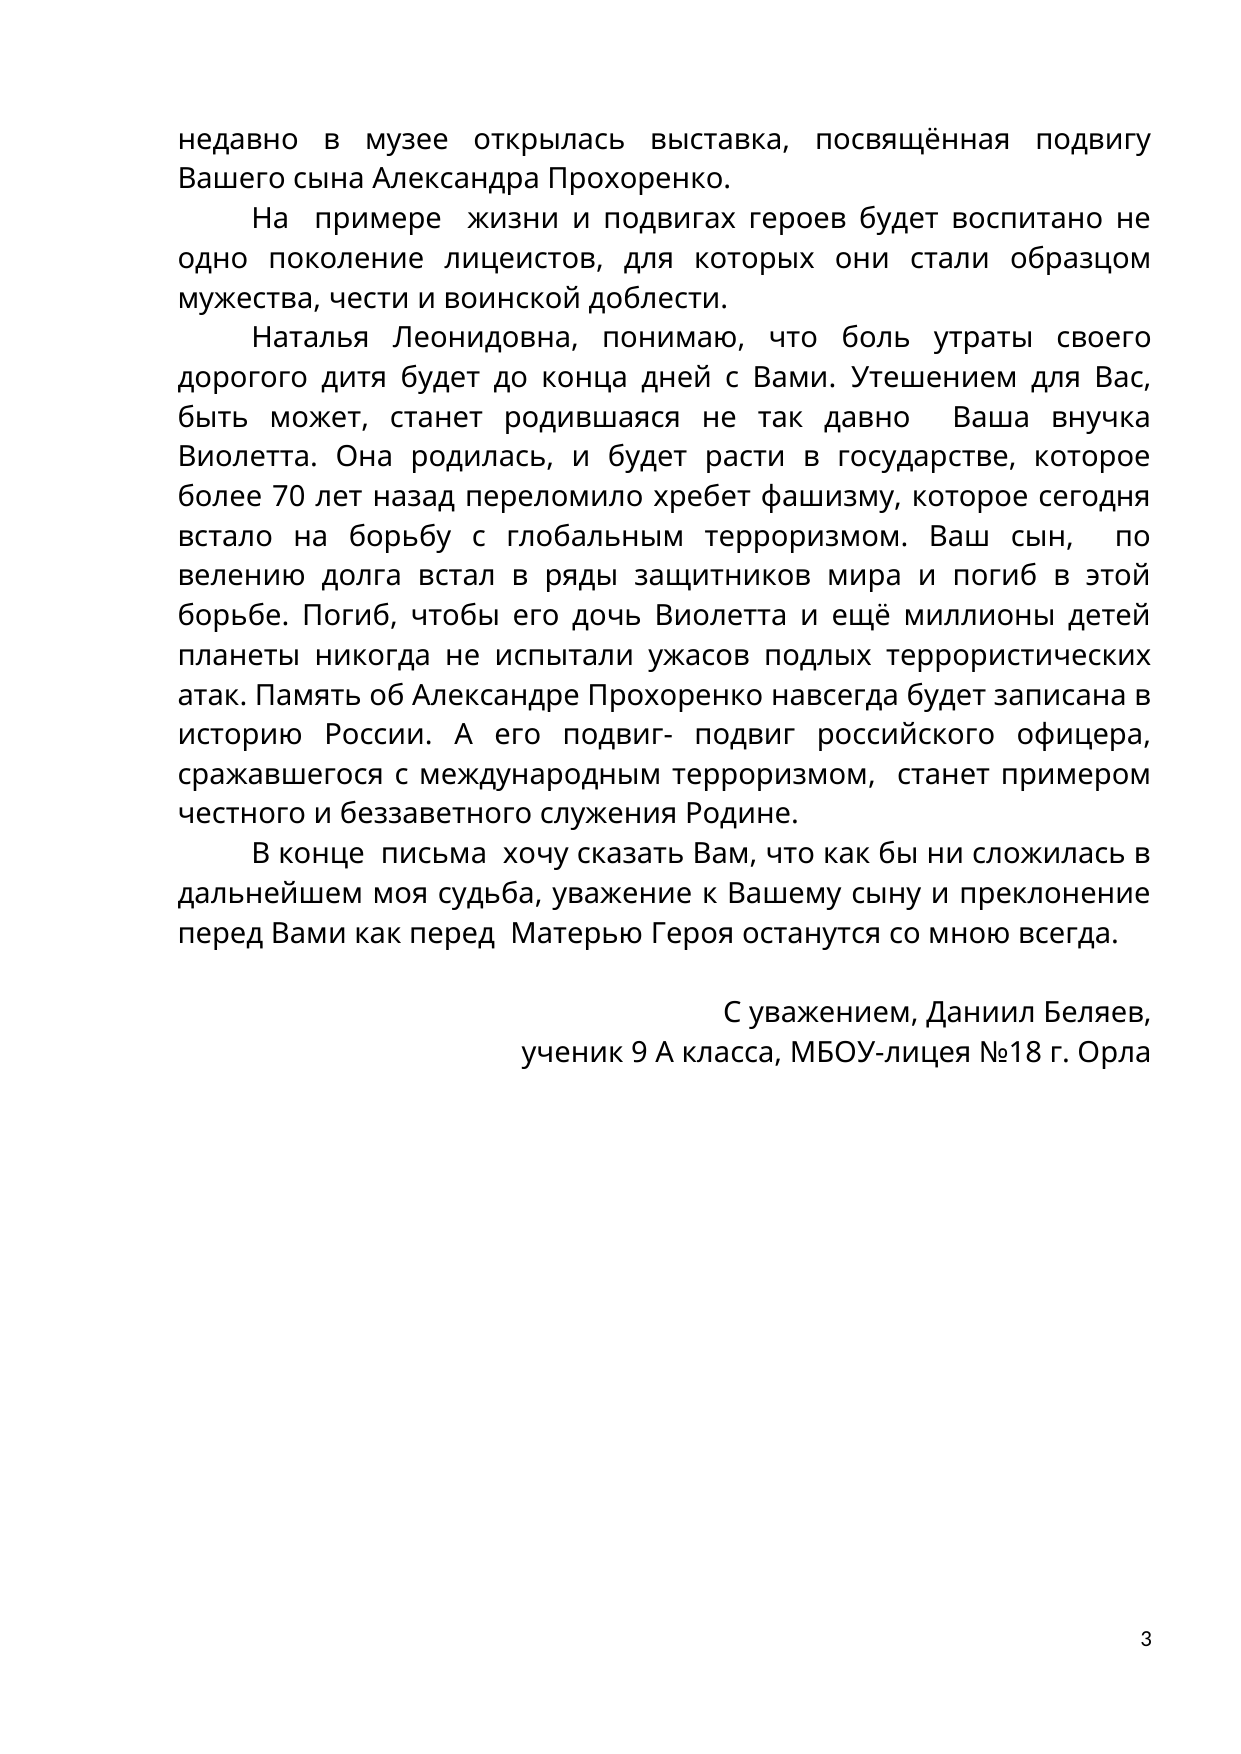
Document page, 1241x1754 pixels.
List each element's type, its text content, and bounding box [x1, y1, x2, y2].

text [177, 118, 1152, 197]
text На примере жизни и подвигах героев будет воспитано не одно поколение лицеистов, для которых они стали образцом мужества, чести и воинской доблести. [177, 197, 1152, 317]
text Наталья Леонидовна, понимаю, что боль утраты своего дорогого дитя будет до конца дней с Вами. Утешением для Вас, быть может, станет родившаяся не так давно Ваша внучка Виолетта. Она родилась, и будет расти в государстве, которое более 70 лет назад переломило хребет фашизму, которое сегодня встало на борьбу с глобальным терроризмом. Ваш сын, по велению долга встал в ряды защитников мира и погиб в этой борьбе. Погиб, чтобы его дочь Виолетта и ещё миллионы детей планеты никогда не испытали ужасов подлых террористических атак. Память об Александре Прохоренко навсегда будет записана в историю России. А его подвиг- подвиг российского офицера, сражавшегося с международным терроризмом, станет примером честного и беззаветного служения Родине. [177, 317, 1152, 832]
text ученик 9 А класса, МБОУ-лицея №18 г. Орла [177, 1031, 1152, 1071]
text С уважением, Даниил Беляев, [177, 991, 1152, 1031]
text В конце письма хочу сказать Вам, что как бы ни сложилась в дальнейшем моя судьба, уважение к Вашему сыну и преклонение перед Вами как перед Матерью Героя останутся со мною всегда. [177, 832, 1152, 952]
